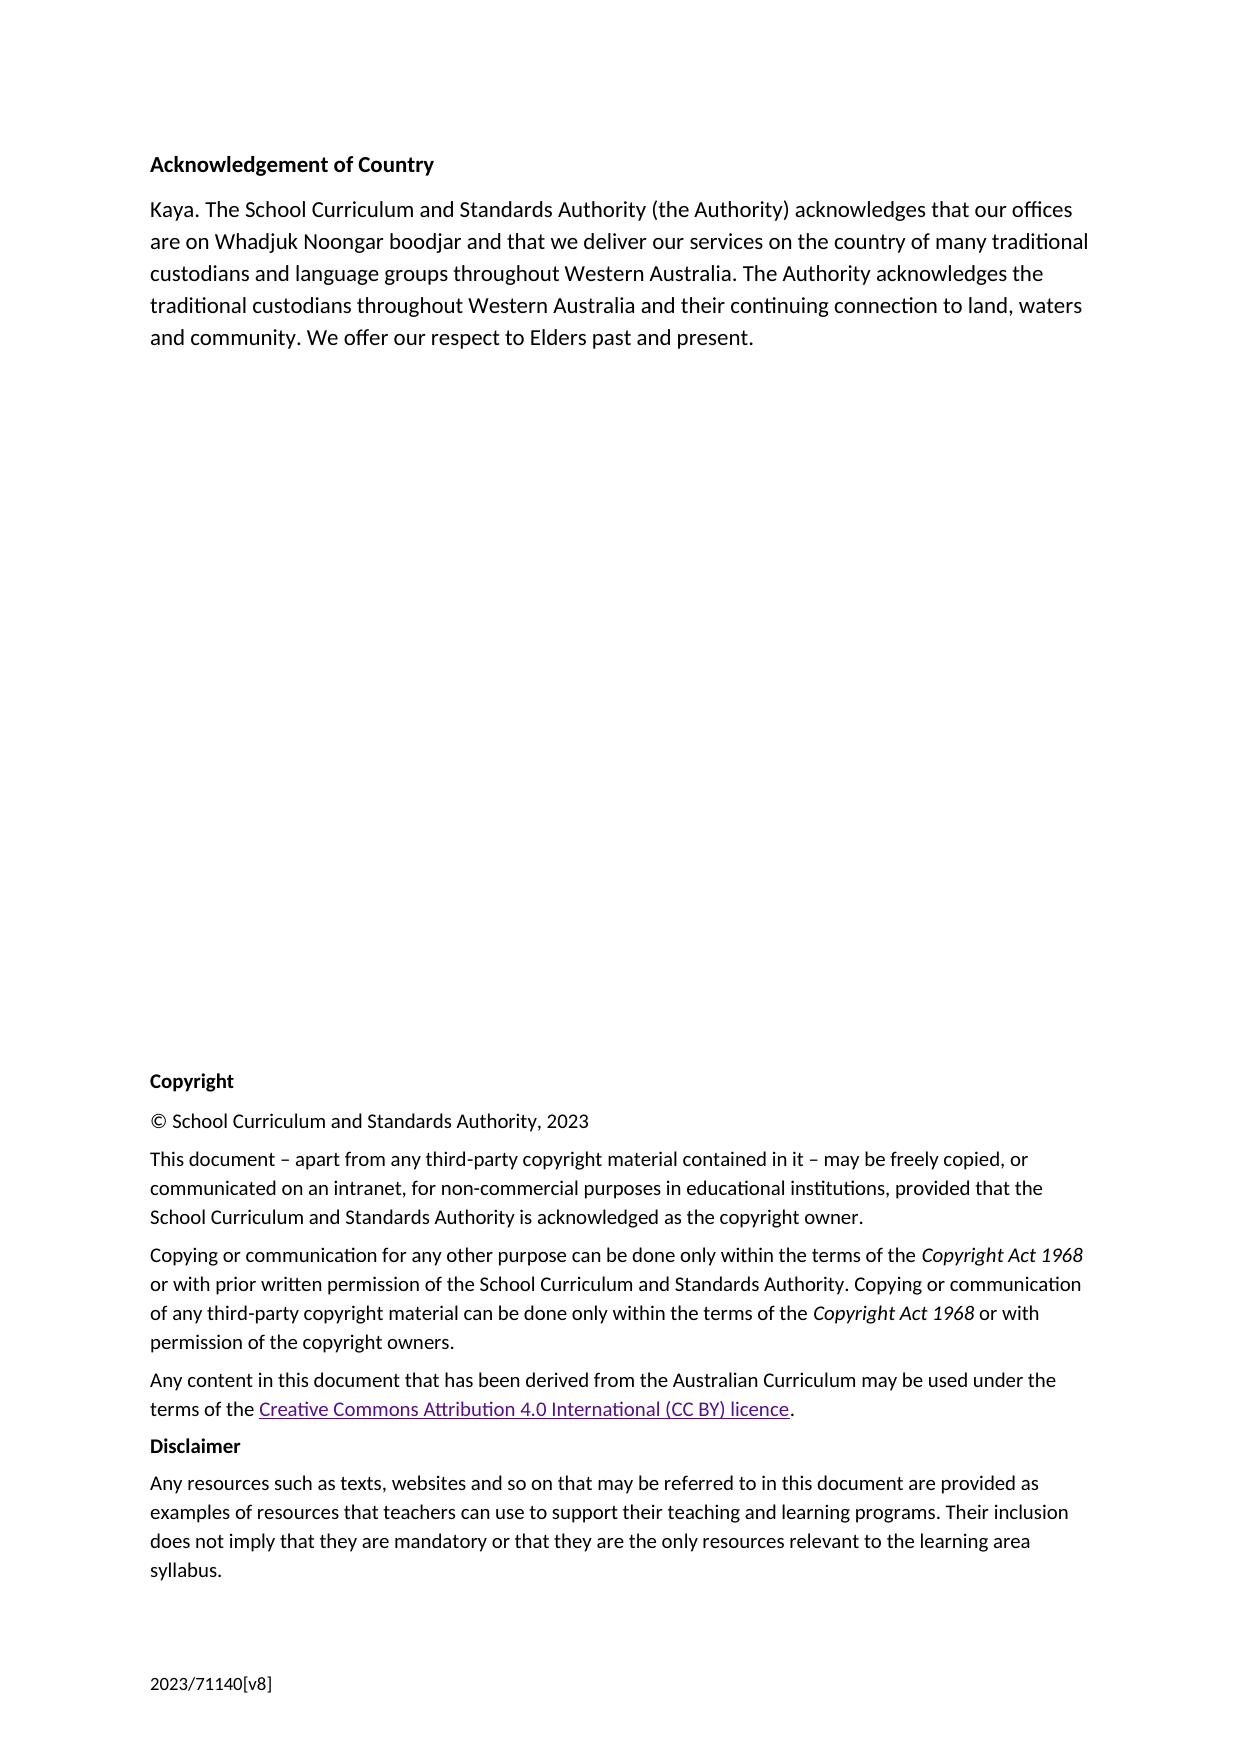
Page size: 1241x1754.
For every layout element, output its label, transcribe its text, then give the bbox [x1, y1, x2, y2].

text Acknowledgement of Country [150, 150, 1090, 178]
text © School Curriculum and Standards Authority, 2023 [150, 1108, 1090, 1134]
text Disclaimer [150, 1433, 1090, 1459]
text This document – apart from any third-party copyright material contained in it – may be freely copied, or communicated on an intranet, for non-commercial purposes in educational institutions, provided that the School Curriculum and Standards Authority is acknowledged as the copyright owner. [150, 1146, 1090, 1230]
text Kaya. The School Curriculum and Standards Authority (the Authority) acknowledges that our offices are on Whadjuk Noongar boodjar and that we deliver our services on the country of many traditional custodians and language groups throughout Western Australia. The Authority acknowledges the traditional custodians throughout Western Australia and their continuing connection to land, waters and community. We offer our respect to Elders past and present. [150, 195, 1090, 351]
text Any content in this document that has been derived from the Australian Curriculum may be used under the terms of the Creative Commons Attribution 4.0 International (CC BY) licence. [150, 1367, 1090, 1421]
text Copying or communication for any other purpose can be done only within the terms of the Copyright Act 1968 or with prior written permission of the School Curriculum and Standards Authority. Copying or communication of any third-party copyright material can be done only within the terms of the Copyright Act 1968 or with permission of the copyright owners. [150, 1242, 1090, 1355]
text Copyright [150, 1068, 1090, 1093]
text Any resources such as texts, websites and so on that may be referred to in this document are provided as examples of resources that teachers can use to support their teaching and learning programs. Their inclusion does not imply that they are mandatory or that they are the only resources relevant to the learning area syllabus. [150, 1470, 1090, 1583]
